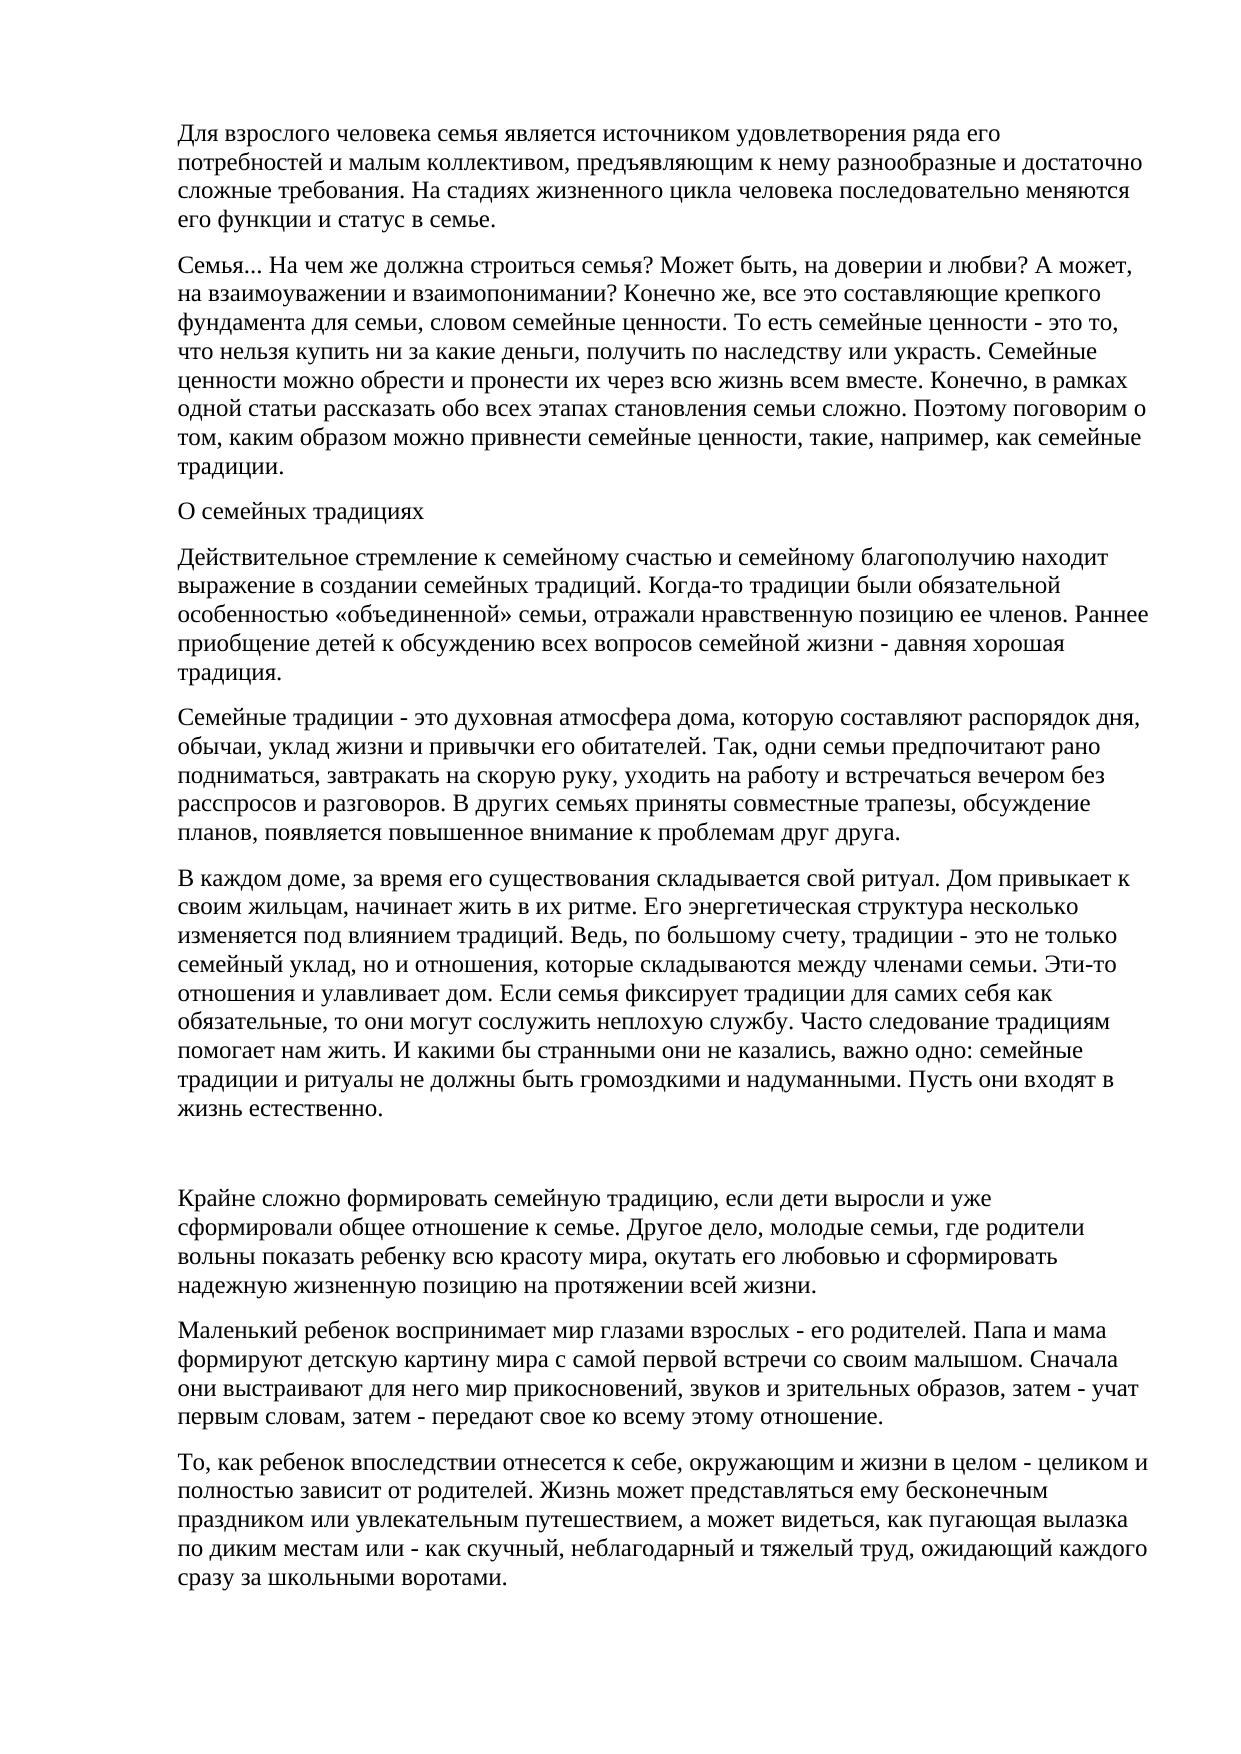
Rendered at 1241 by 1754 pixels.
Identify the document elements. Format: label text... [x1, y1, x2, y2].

text О семейных традициях [177, 496, 1152, 525]
text Маленький ребенок воспринимает мир глазами взрослых - его родителей. Папа и мама формируют детскую картину мира с самой первой встречи со своим малышом. Сначала они выстраивают для него мир прикосновений, звуков и зрительных образов, затем - учат первым словам, затем - передают свое ко всему этому отношение. [177, 1315, 1152, 1430]
text Действительное стремление к семейному счастью и семейному благополучию находит выражение в создании семейных традиций. Когда-то традиции были обязательной особенностью «объединенной» семьи, отражали нравственную позицию ее членов. Раннее приобщение детей к обсуждению всех вопросов семейной жизни - давняя хорошая традиция. [177, 542, 1152, 686]
text Для взрослого человека семья является источником удовлетворения ряда его потребностей и малым коллективом, предъявляющим к нему разнообразные и достаточно сложные требования. На стадиях жизненного цикла человека последовательно меняются его функции и статус в семье. [177, 118, 1152, 233]
text Семья... На чем же должна строиться семья? Может быть, на доверии и любви? А может, на взаимоуважении и взаимопонимании? Конечно же, все это составляющие крепкого фундамента для семьи, словом семейные ценности. То есть семейные ценности - это то, что нельзя купить ни за какие деньги, получить по наследству или украсть. Семейные ценности можно обрести и пронести их через всю жизнь всем вместе. Конечно, в рамках одной статьи рассказать обо всех этапах становления семьи сложно. Поэтому поговорим о том, каким образом можно привнести семейные ценности, такие, например, как семейные традиции. [177, 250, 1152, 480]
text То, как ребенок впоследствии отнесется к себе, окружающим и жизни в целом - целиком и полностью зависит от родителей. Жизнь может представляться ему бесконечным праздником или увлекательным путешествием, а может видеться, как пугающая вылазка по диким местам или - как скучный, неблагодарный и тяжелый труд, ожидающий каждого сразу за школьными воротами. [177, 1447, 1152, 1591]
text Крайне сложно формировать семейную традицию, если дети выросли и уже сформировали общее отношение к семье. Другое дело, молодые семьи, где родители вольны показать ребенку всю красоту мира, окутать его любовью и сформировать надежную жизненную позицию на протяжении всей жизни. [177, 1183, 1152, 1298]
text В каждом доме, за время его существования складывается свой ритуал. Дом привыкает к своим жильцам, начинает жить в их ритме. Его энергетическая структура несколько изменяется под влиянием традиций. Ведь, по большому счету, традиции - это не только семейный уклад, но и отношения, которые складываются между членами семьи. Эти-то отношения и улавливает дом. Если семья фиксирует традиции для самих себя как обязательные, то они могут сослужить неплохую службу. Часто следование традициям помогает нам жить. И какими бы странными они не казались, важно одно: семейные традиции и ритуалы не должны быть громоздкими и надуманными. Пусть они входят в жизнь естественно. [177, 863, 1152, 1121]
text Семейные традиции - это духовная атмосфера дома, которую составляют распорядок дня, обычаи, уклад жизни и привычки его обитателей. Так, одни семьи предпочитают рано подниматься, завтракать на скорую руку, уходить на работу и встречаться вечером без расспросов и разговоров. В других семьях приняты совместные трапезы, обсуждение планов, появляется повышенное внимание к проблемам друг друга. [177, 702, 1152, 846]
